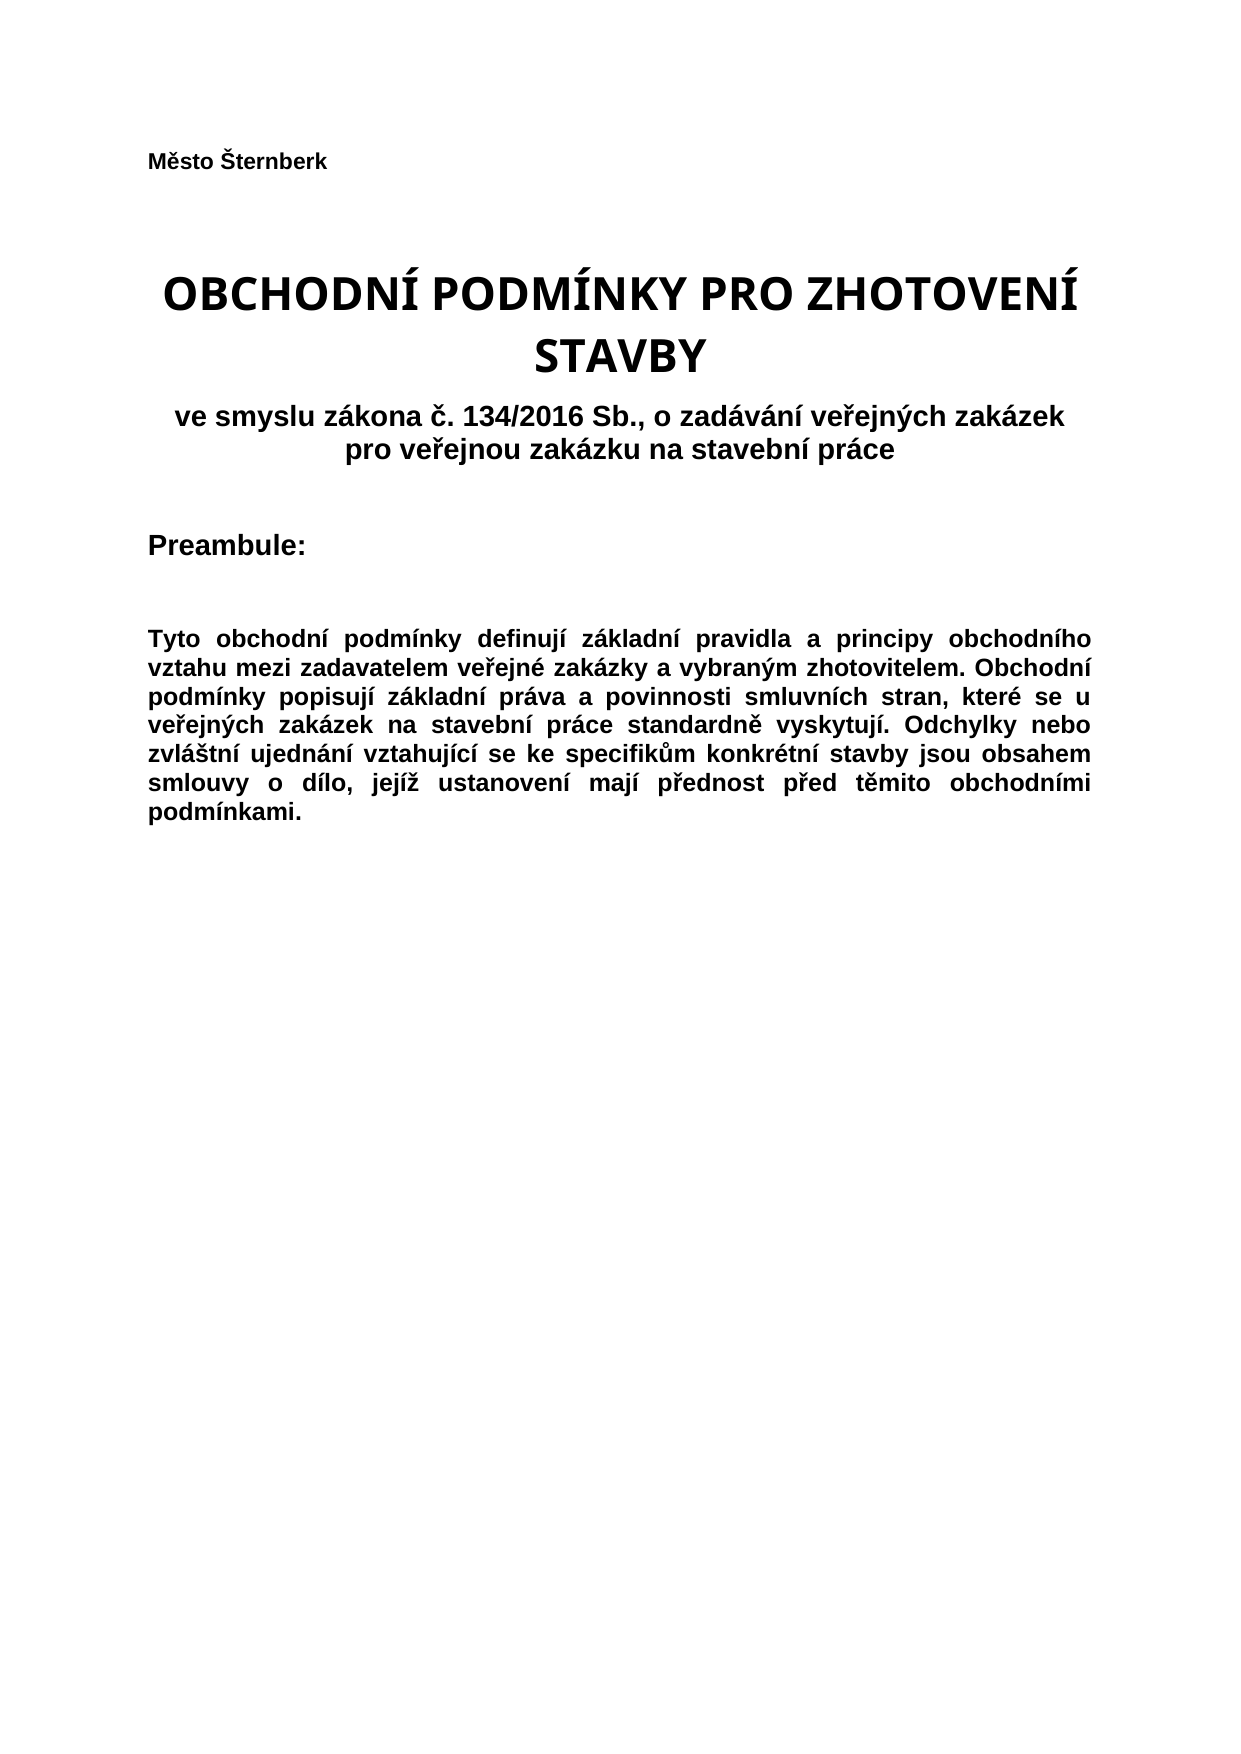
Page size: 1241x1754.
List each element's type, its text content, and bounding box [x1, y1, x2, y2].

text Preambule: [148, 528, 1093, 562]
text Tyto obchodní podmínky definují základní pravidla a principy obchodního vztahu mezi zadavatelem veřejné zakázky a vybraným zhotovitelem. Obchodní podmínky popisují základní práva a povinnosti smluvních stran, které se u veřejných zakázek na stavební práce standardně vyskytují. Odchylky nebo zvláštní ujednání vztahující se ke specifikům konkrétní stavby jsou obsahem smlouvy o dílo, jejíž ustanovení mají přednost před těmito obchodními podmínkami. [148, 624, 1093, 826]
text OBCHODNÍ PODMÍNKY PRO ZHOTOVENÍ STAVBY [148, 261, 1093, 386]
text Město Šternberk [148, 148, 1093, 174]
text ve smyslu zákona č. 134/2016 Sb., o zadávání veřejných zakázek pro veřejnou zakázku na stavební práce [148, 399, 1093, 466]
